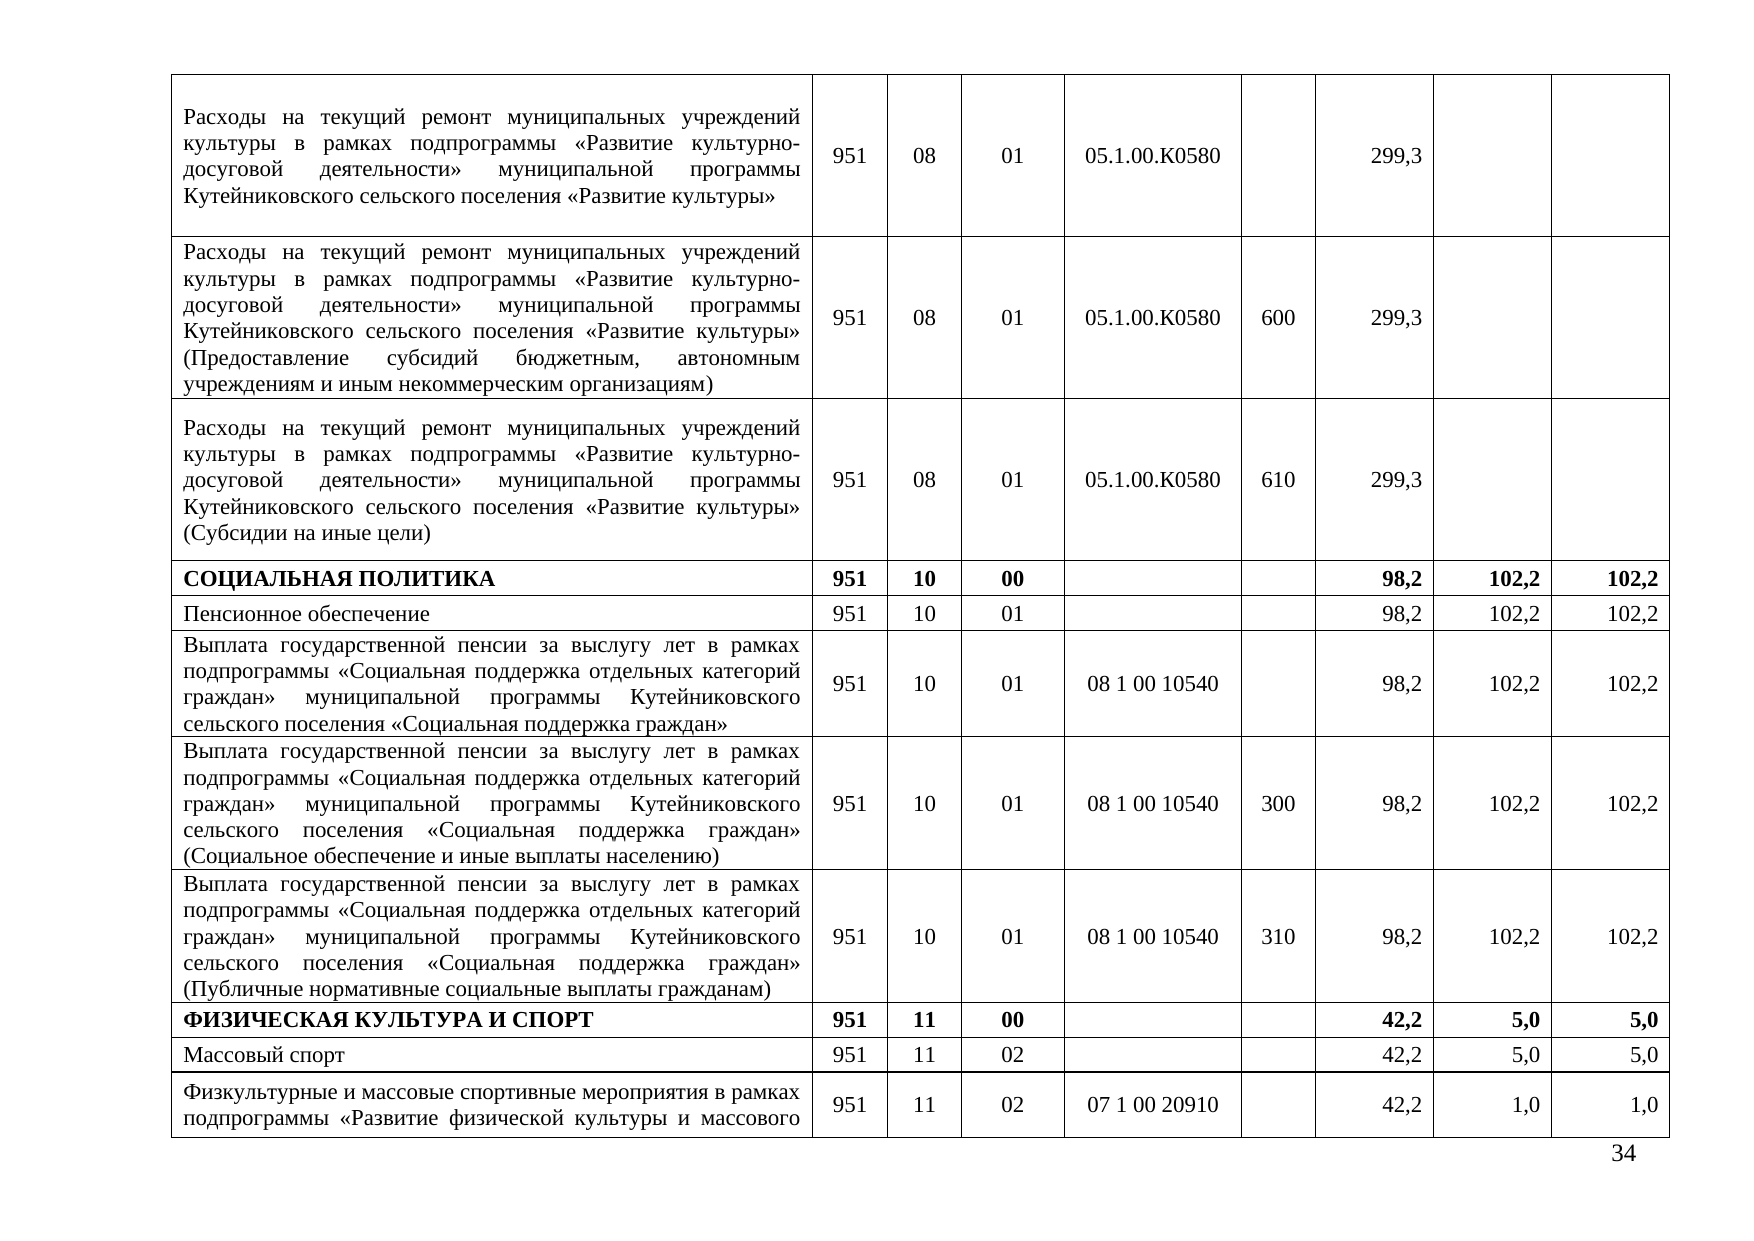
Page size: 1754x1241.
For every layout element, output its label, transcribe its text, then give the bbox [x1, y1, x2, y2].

table_cell 10 [888, 561, 961, 595]
table_cell 102,2 [1552, 870, 1669, 1002]
table_cell 102,2 [1552, 737, 1669, 869]
table_cell Расходы на текущий ремонт муниципальных учреждений культуры в рамках подпрограммы «Развитие культурно-досуговой деятельности» муниципальной программы Кутейниковского сельского поселения «Развитие культуры» [172, 75, 812, 236]
table_cell 05.1.00.К0580 [1065, 75, 1241, 236]
table_cell 01 [962, 237, 1064, 398]
table_cell 300 [1242, 737, 1315, 869]
table_cell 08 [888, 237, 961, 398]
table_cell 10 [888, 870, 961, 1002]
table_cell 102,2 [1552, 631, 1669, 736]
table_cell 02 [962, 1073, 1064, 1137]
table_cell 11 [888, 1038, 961, 1071]
table_cell [1434, 237, 1551, 398]
table_cell Выплата государственной пенсии за выслугу лет в рамках подпрограммы «Социальная поддержка отдельных категорий граждан» муниципальной программы Кутейниковского сельского поселения «Социальная поддержка граждан» (Публичные нормативные социальные выплаты гражданам) [172, 870, 812, 1002]
table_cell 102,2 [1434, 631, 1551, 736]
table_cell 98,2 [1316, 737, 1433, 869]
table_cell 10 [888, 596, 961, 630]
table_cell 951 [813, 561, 887, 595]
table_cell 98,2 [1316, 596, 1433, 630]
table_cell 951 [813, 237, 887, 398]
table_cell 5,0 [1552, 1003, 1669, 1037]
table_cell [1242, 561, 1315, 595]
table_cell 07 1 00 20910 [1065, 1073, 1241, 1137]
table_cell [1242, 596, 1315, 630]
table_cell 1,0 [1552, 1073, 1669, 1137]
table_cell 42,2 [1316, 1038, 1433, 1071]
table_cell 102,2 [1552, 596, 1669, 630]
table_cell [1242, 1038, 1315, 1071]
table_cell 98,2 [1316, 631, 1433, 736]
table_cell 299,3 [1316, 75, 1433, 236]
table_cell 951 [813, 1003, 887, 1037]
table_cell Расходы на текущий ремонт муниципальных учреждений культуры в рамках подпрограммы «Развитие культурно-досуговой деятельности» муниципальной программы Кутейниковского сельского поселения «Развитие культуры» (Предоставление субсидий бюджетным, автономным учреждениям и иным некоммерческим организациям) [172, 237, 812, 398]
table_cell [1552, 75, 1669, 236]
table_cell [1065, 596, 1241, 630]
table_cell 951 [813, 399, 887, 560]
table_cell 08 [888, 399, 961, 560]
table_cell 610 [1242, 399, 1315, 560]
table_cell 951 [813, 1038, 887, 1071]
table_cell [1065, 561, 1241, 595]
table_cell Выплата государственной пенсии за выслугу лет в рамках подпрограммы «Социальная поддержка отдельных категорий граждан» муниципальной программы Кутейниковского сельского поселения «Социальная поддержка граждан» (Социальное обеспечение и иные выплаты населению) [172, 737, 812, 869]
table_cell 310 [1242, 870, 1315, 1002]
table_cell ФИЗИЧЕСКАЯ КУЛЬТУРА И СПОРТ [172, 1003, 812, 1037]
table_cell 951 [813, 631, 887, 736]
table_cell [1552, 399, 1669, 560]
table_cell 05.1.00.К0580 [1065, 237, 1241, 398]
table_cell 42,2 [1316, 1003, 1433, 1037]
table_cell 951 [813, 596, 887, 630]
table_cell 951 [813, 75, 887, 236]
table_cell 5,0 [1434, 1003, 1551, 1037]
table_cell 01 [962, 596, 1064, 630]
table_cell 00 [962, 1003, 1064, 1037]
table_cell [1434, 75, 1551, 236]
table_cell 08 1 00 10540 [1065, 737, 1241, 869]
table_cell 5,0 [1552, 1038, 1669, 1071]
table_cell [1242, 75, 1315, 236]
table_cell [1065, 1003, 1241, 1037]
table_cell 10 [888, 631, 961, 736]
table_cell 98,2 [1316, 561, 1433, 595]
table_cell 01 [962, 75, 1064, 236]
table_cell 10 [888, 737, 961, 869]
table_cell 08 1 00 10540 [1065, 631, 1241, 736]
table_cell [1552, 237, 1669, 398]
table_cell 102,2 [1434, 870, 1551, 1002]
table_cell 1,0 [1434, 1073, 1551, 1137]
table_cell 102,2 [1434, 737, 1551, 869]
table_cell 951 [813, 870, 887, 1002]
table_cell [1065, 1038, 1241, 1071]
table_cell 600 [1242, 237, 1315, 398]
table_cell [1242, 1073, 1315, 1137]
table_cell [1242, 631, 1315, 736]
table_cell 102,2 [1434, 596, 1551, 630]
table_cell 42,2 [1316, 1073, 1433, 1137]
table_cell 102,2 [1552, 561, 1669, 595]
table_cell 08 [888, 75, 961, 236]
table_cell 01 [962, 870, 1064, 1002]
table_cell 01 [962, 631, 1064, 736]
table_cell 5,0 [1434, 1038, 1551, 1071]
table_cell СОЦИАЛЬНАЯ ПОЛИТИКА [172, 561, 812, 595]
table_cell 02 [962, 1038, 1064, 1071]
table_cell Пенсионное обеспечение [172, 596, 812, 630]
table_cell 05.1.00.К0580 [1065, 399, 1241, 560]
table_cell 08 1 00 10540 [1065, 870, 1241, 1002]
table_cell 00 [962, 561, 1064, 595]
table_cell [1434, 399, 1551, 560]
table_cell 951 [813, 737, 887, 869]
table_cell 299,3 [1316, 237, 1433, 398]
table_cell Массовый спорт [172, 1038, 812, 1071]
table_cell 01 [962, 399, 1064, 560]
table_cell 01 [962, 737, 1064, 869]
table_cell Расходы на текущий ремонт муниципальных учреждений культуры в рамках подпрограммы «Развитие культурно-досуговой деятельности» муниципальной программы Кутейниковского сельского поселения «Развитие культуры» (Субсидии на иные цели) [172, 399, 812, 560]
table_cell 11 [888, 1073, 961, 1137]
table_cell Выплата государственной пенсии за выслугу лет в рамках подпрограммы «Социальная поддержка отдельных категорий граждан» муниципальной программы Кутейниковского сельского поселения «Социальная поддержка граждан» [172, 631, 812, 736]
table_cell 11 [888, 1003, 961, 1037]
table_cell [172, 1073, 812, 1137]
table_cell 98,2 [1316, 870, 1433, 1002]
table_cell [1242, 1003, 1315, 1037]
table_cell 102,2 [1434, 561, 1551, 595]
table_cell 299,3 [1316, 399, 1433, 560]
table_cell 951 [813, 1073, 887, 1137]
